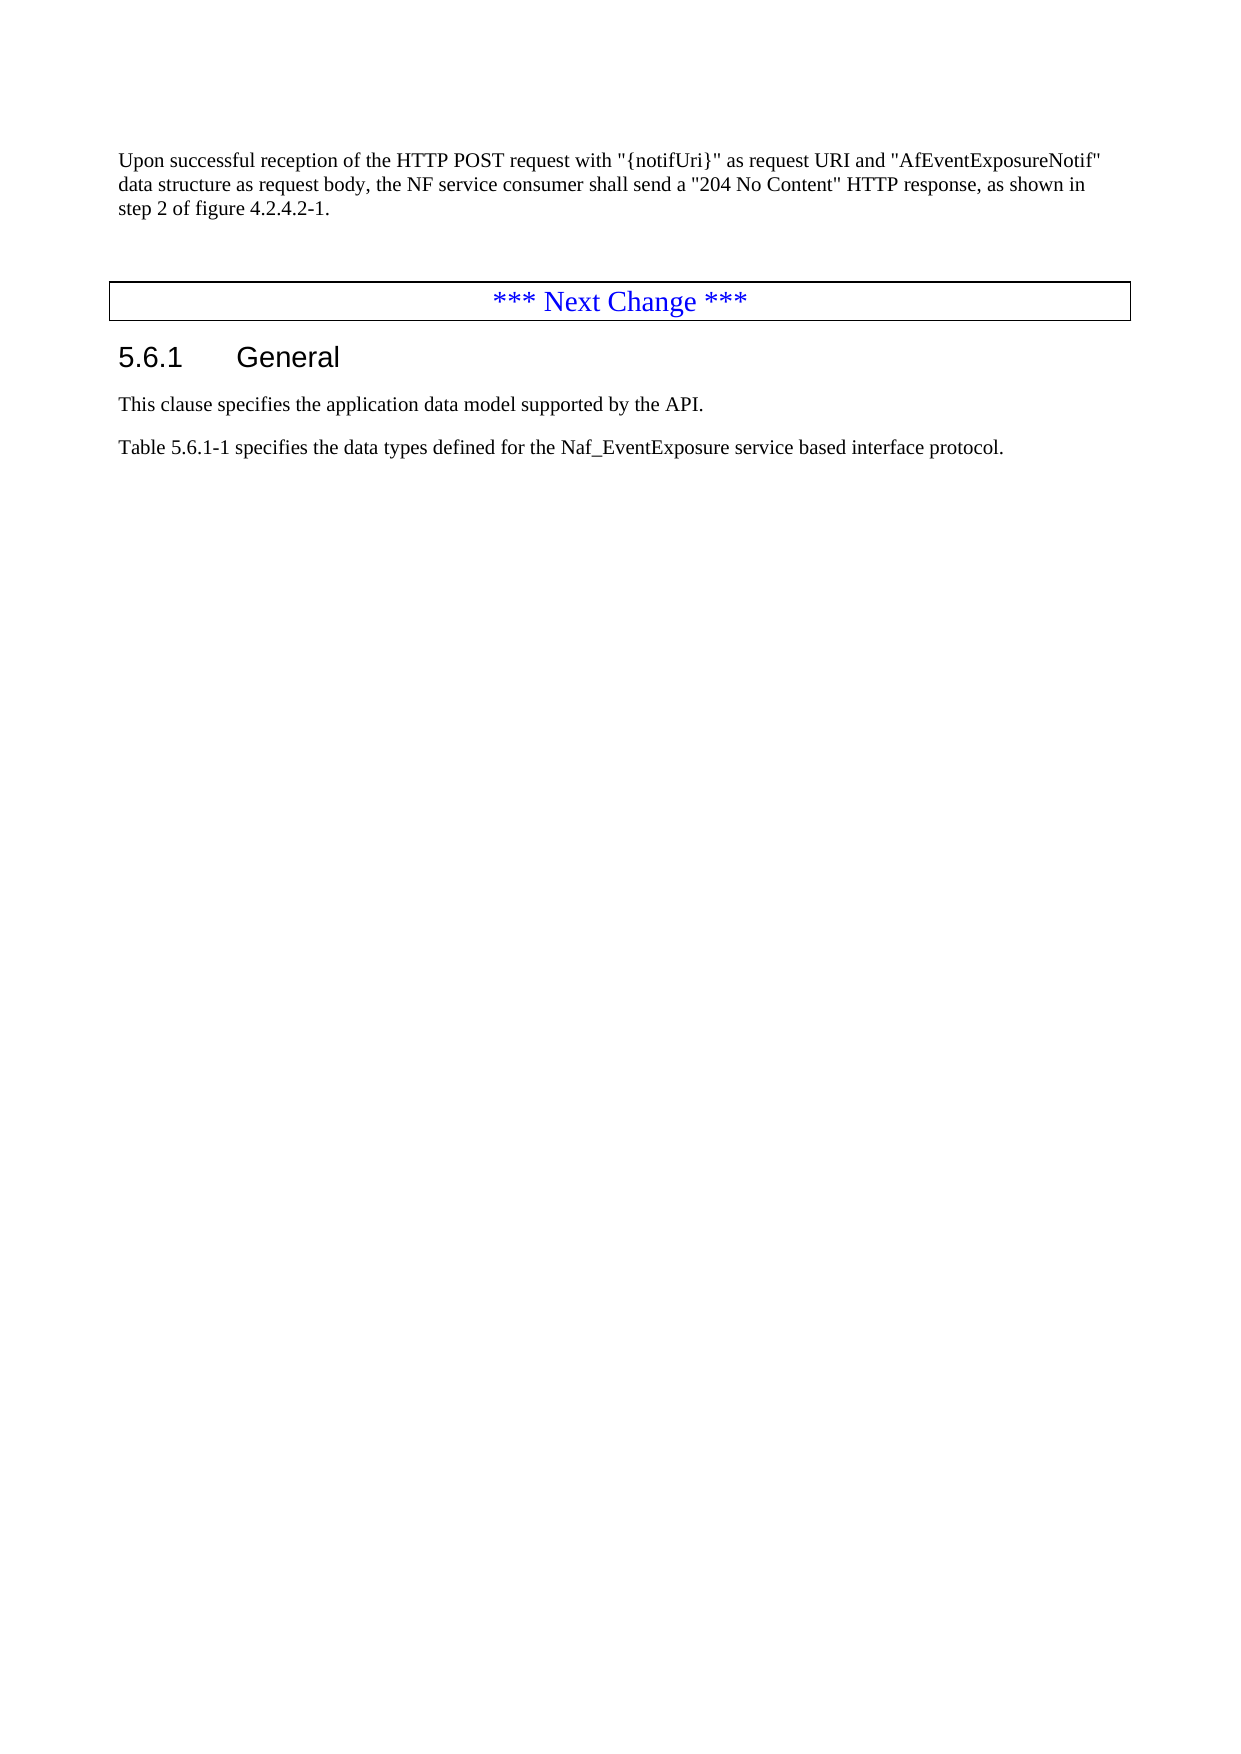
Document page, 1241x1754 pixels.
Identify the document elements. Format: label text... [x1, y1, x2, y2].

text Table 5.6.1-1 specifies the data types defined for the Naf_EventExposure service based interface protocol. [118, 435, 1122, 459]
text This clause specifies the application data model supported by the API. [118, 392, 1122, 416]
text Upon successful reception of the HTTP POST request with "{notifUri}" as request URI and "AfEventExposureNotif" data structure as request body, the NF service consumer shall send a "204 No Content" HTTP response, as shown in step 2 of figure 4.2.4.2-1. [118, 148, 1122, 220]
text *** Next Change *** [110, 283, 1130, 320]
subtitle 5.6.1 General [118, 340, 1122, 373]
